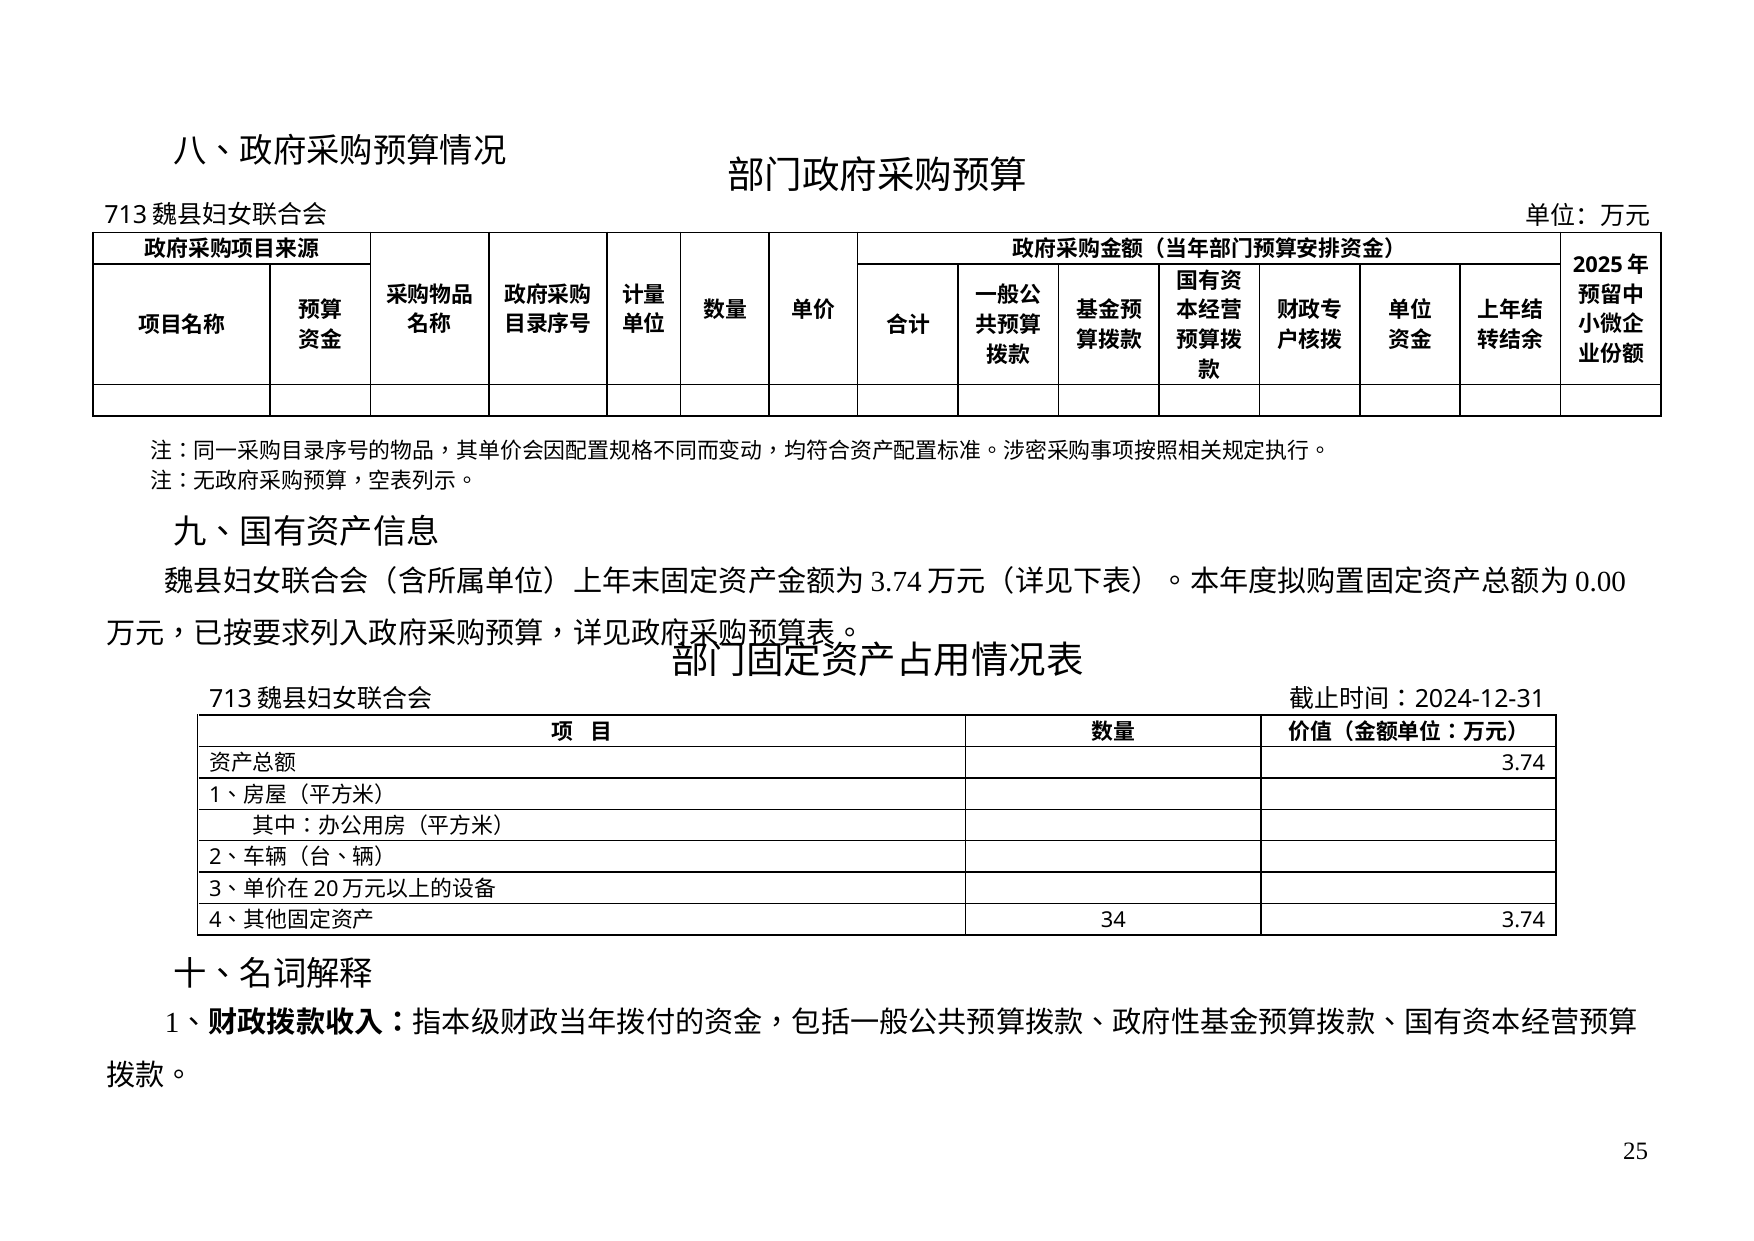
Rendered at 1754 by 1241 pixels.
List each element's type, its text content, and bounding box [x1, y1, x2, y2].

table_cell [681, 385, 768, 415]
table_cell 计量 单位 [608, 233, 680, 384]
table_cell 数量 [681, 233, 768, 384]
table_cell [1461, 385, 1560, 415]
table_cell 财政专户核拨 [1260, 265, 1359, 384]
table_cell 2025年 预留中 小微企 业份额 [1561, 233, 1660, 384]
text 注：无政府采购预算，空表列示。 [106, 469, 1648, 494]
table_cell [966, 747, 1260, 777]
table_cell 2、车辆（台、辆） [198, 841, 965, 871]
table_cell 预算 资金 [271, 265, 370, 384]
text 八、政府采购预算情况 [106, 143, 1648, 168]
table_header 713魏县妇女联合会 [94, 196, 857, 232]
table_cell [858, 385, 957, 415]
table_cell 单位 资金 [1361, 265, 1459, 384]
table_cell 数量 [966, 716, 1260, 746]
table_cell 合计 [858, 265, 957, 384]
table_cell [271, 385, 370, 415]
table_cell 一般公共预算拨款 [959, 265, 1058, 384]
table_cell [966, 841, 1260, 871]
table_cell 项目名称 [94, 265, 269, 384]
table_cell 其中：办公用房（平方米） [198, 810, 965, 840]
table_cell [770, 385, 857, 415]
table_cell [94, 385, 269, 415]
table_header 713魏县妇女联合会 [198, 680, 965, 714]
text 魏县妇女联合会（含所属单位）上年末固定资产金额为3.74万元（详见下表）。本年度拟购置固定资产总额为0.00万元，已按要求列入政府采购预算，详见政府采购预算表。 [106, 549, 1648, 654]
table_cell 3.74 [1262, 904, 1555, 934]
text 部门政府采购预算 [106, 169, 1648, 194]
table_cell [966, 810, 1260, 840]
table_cell 上年结转结余 [1461, 265, 1560, 384]
table_header 单位：万元 [858, 196, 1660, 232]
table_cell [959, 385, 1058, 415]
table_cell 基金预算拨款 [1059, 265, 1158, 384]
table_cell [1262, 779, 1555, 808]
text 部门固定资产占用情况表 [106, 654, 1648, 679]
table_cell [490, 385, 606, 415]
table_cell 3.74 [1262, 747, 1555, 777]
text 九、国有资产信息 [106, 523, 1648, 548]
table_cell [966, 873, 1260, 902]
table_cell 3、单价在20万元以上的设备 [198, 872, 965, 902]
table_cell 采购物品名称 [371, 233, 488, 384]
table_cell 项 目 [198, 715, 965, 746]
table_cell 价值（金额单位：万元） [1262, 716, 1555, 746]
table_cell [1361, 385, 1459, 415]
table_cell [1262, 873, 1555, 902]
table_cell 政府采购项目来源 [94, 233, 370, 263]
table_cell [1260, 385, 1359, 415]
table_cell 4、其他固定资产 [198, 904, 965, 934]
table_cell [1059, 385, 1158, 415]
text 1、财政拨款收入：指本级财政当年拨付的资金，包括一般公共预算拨款、政府性基金预算拨款、国有资本经营预算拨款。 [106, 991, 1648, 1095]
table_cell [1160, 385, 1259, 415]
table_cell 资产总额 [198, 747, 965, 777]
table_cell 国有资本经营预算拨款 [1160, 265, 1259, 384]
table_cell [966, 779, 1260, 808]
table_cell [371, 385, 488, 415]
table_header 截止时间：2024-12-31 [966, 680, 1555, 714]
table_cell [608, 385, 680, 415]
table_cell [1262, 841, 1555, 871]
table_cell 政府采购目录序号 [490, 233, 606, 384]
table_cell 单价 [770, 233, 857, 384]
table_cell [1262, 810, 1555, 840]
text 十、名词解释 [106, 965, 1648, 990]
text 注：同一采购目录序号的物品，其单价会因配置规格不同而变动，均符合资产配置标准。涉密采购事项按照相关规定执行。 [106, 417, 1648, 469]
table_cell [1561, 385, 1660, 415]
table_cell 34 [966, 904, 1260, 934]
table_cell 1、房屋（平方米） [198, 778, 965, 808]
table_cell 政府采购金额（当年部门预算安排资金） [858, 233, 1560, 263]
